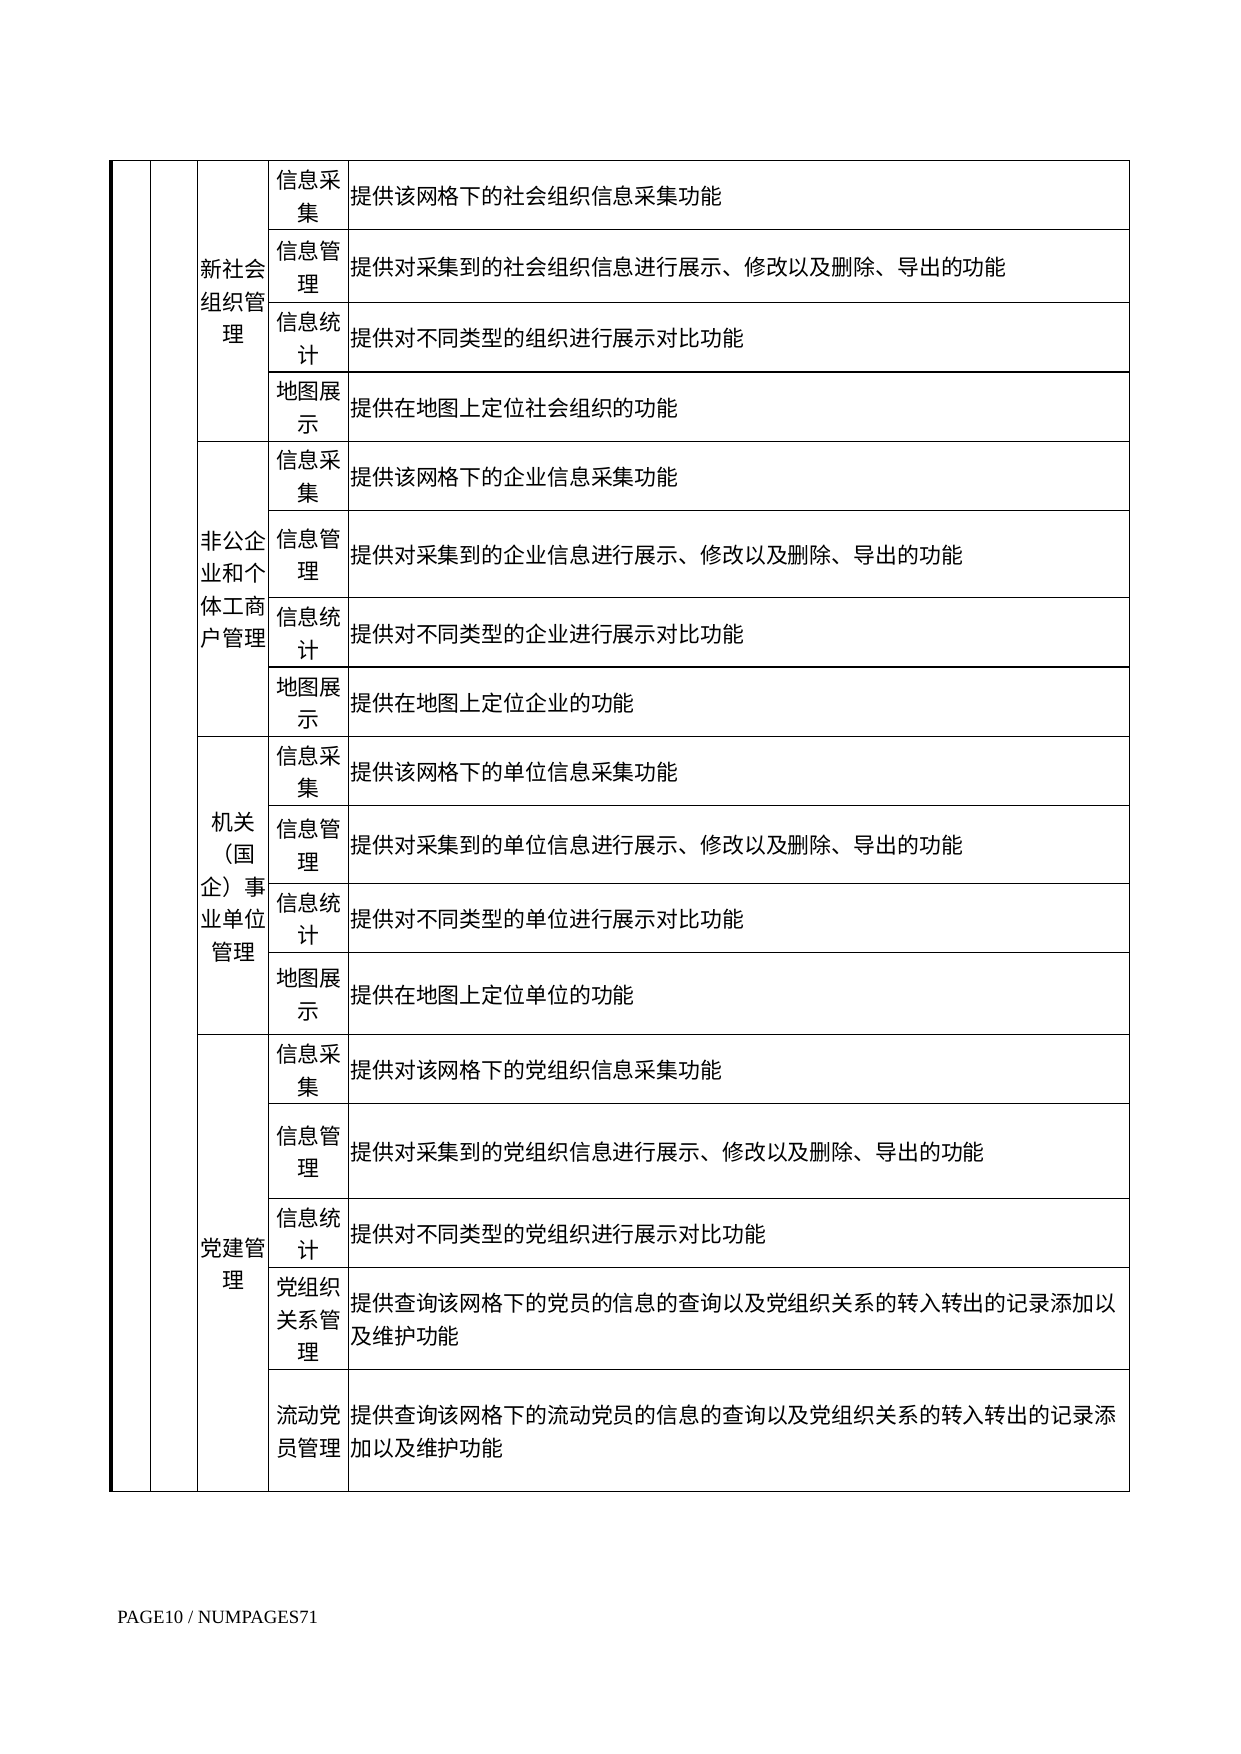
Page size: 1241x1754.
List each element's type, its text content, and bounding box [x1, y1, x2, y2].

table_cell 地图展示 [269, 668, 348, 736]
table_cell 提供查询该网格下的流动党员的信息的查询以及党组织关系的转入转出的记录添加以及维护功能 [349, 1370, 1129, 1491]
table_cell 提供该网格下的社会组织信息采集功能 [349, 161, 1129, 229]
table_cell 提供该网格下的单位信息采集功能 [349, 737, 1129, 805]
table_cell 提供对不同类型的组织进行展示对比功能 [349, 303, 1129, 371]
table_cell 提供查询该网格下的党员的信息的查询以及党组织关系的转入转出的记录添加以及维护功能 [349, 1268, 1129, 1369]
table_cell 信息统计 [269, 884, 348, 952]
table_cell 提供对不同类型的单位进行展示对比功能 [349, 884, 1129, 952]
table_cell 信息管理 [269, 511, 348, 597]
table_cell 地图展示 [269, 953, 348, 1034]
table_cell 信息统计 [269, 1199, 348, 1267]
table_cell 信息采集 [269, 1035, 348, 1103]
table_cell 信息采集 [269, 442, 348, 510]
table_cell 提供在地图上定位单位的功能 [349, 953, 1129, 1034]
table_cell 提供在地图上定位企业的功能 [349, 668, 1129, 736]
table_cell 新社会组织管理 [198, 161, 268, 441]
table_cell 提供对不同类型的党组织进行展示对比功能 [349, 1199, 1129, 1267]
table_cell 信息管理 [269, 230, 348, 302]
table_cell 机关（国企）事业单位管理 [198, 737, 268, 1034]
table_cell 信息管理 [269, 1104, 348, 1198]
table_cell 提供对采集到的党组织信息进行展示、修改以及删除、导出的功能 [349, 1104, 1129, 1198]
table_cell 提供该网格下的企业信息采集功能 [349, 442, 1129, 510]
table_cell 提供对采集到的社会组织信息进行展示、修改以及删除、导出的功能 [349, 230, 1129, 302]
table_cell 提供在地图上定位社会组织的功能 [349, 373, 1129, 441]
table_cell 非公企业和个体工商户管理 [198, 442, 268, 736]
table_cell 提供对不同类型的企业进行展示对比功能 [349, 598, 1129, 666]
table_cell 提供对采集到的企业信息进行展示、修改以及删除、导出的功能 [349, 511, 1129, 597]
table_cell 提供对该网格下的党组织信息采集功能 [349, 1035, 1129, 1103]
table_cell 提供对采集到的单位信息进行展示、修改以及删除、导出的功能 [349, 806, 1129, 883]
table_cell 流动党员管理 [269, 1370, 348, 1491]
table_cell 地图展示 [269, 373, 348, 441]
table_cell 信息采集 [269, 161, 348, 229]
table_cell 信息采集 [269, 737, 348, 805]
table_cell 党组织关系管理 [269, 1268, 348, 1369]
table_cell 党建管理 [198, 1035, 268, 1491]
table_cell 信息统计 [269, 598, 348, 666]
table_cell 信息统计 [269, 303, 348, 371]
table_cell 信息管理 [269, 806, 348, 883]
